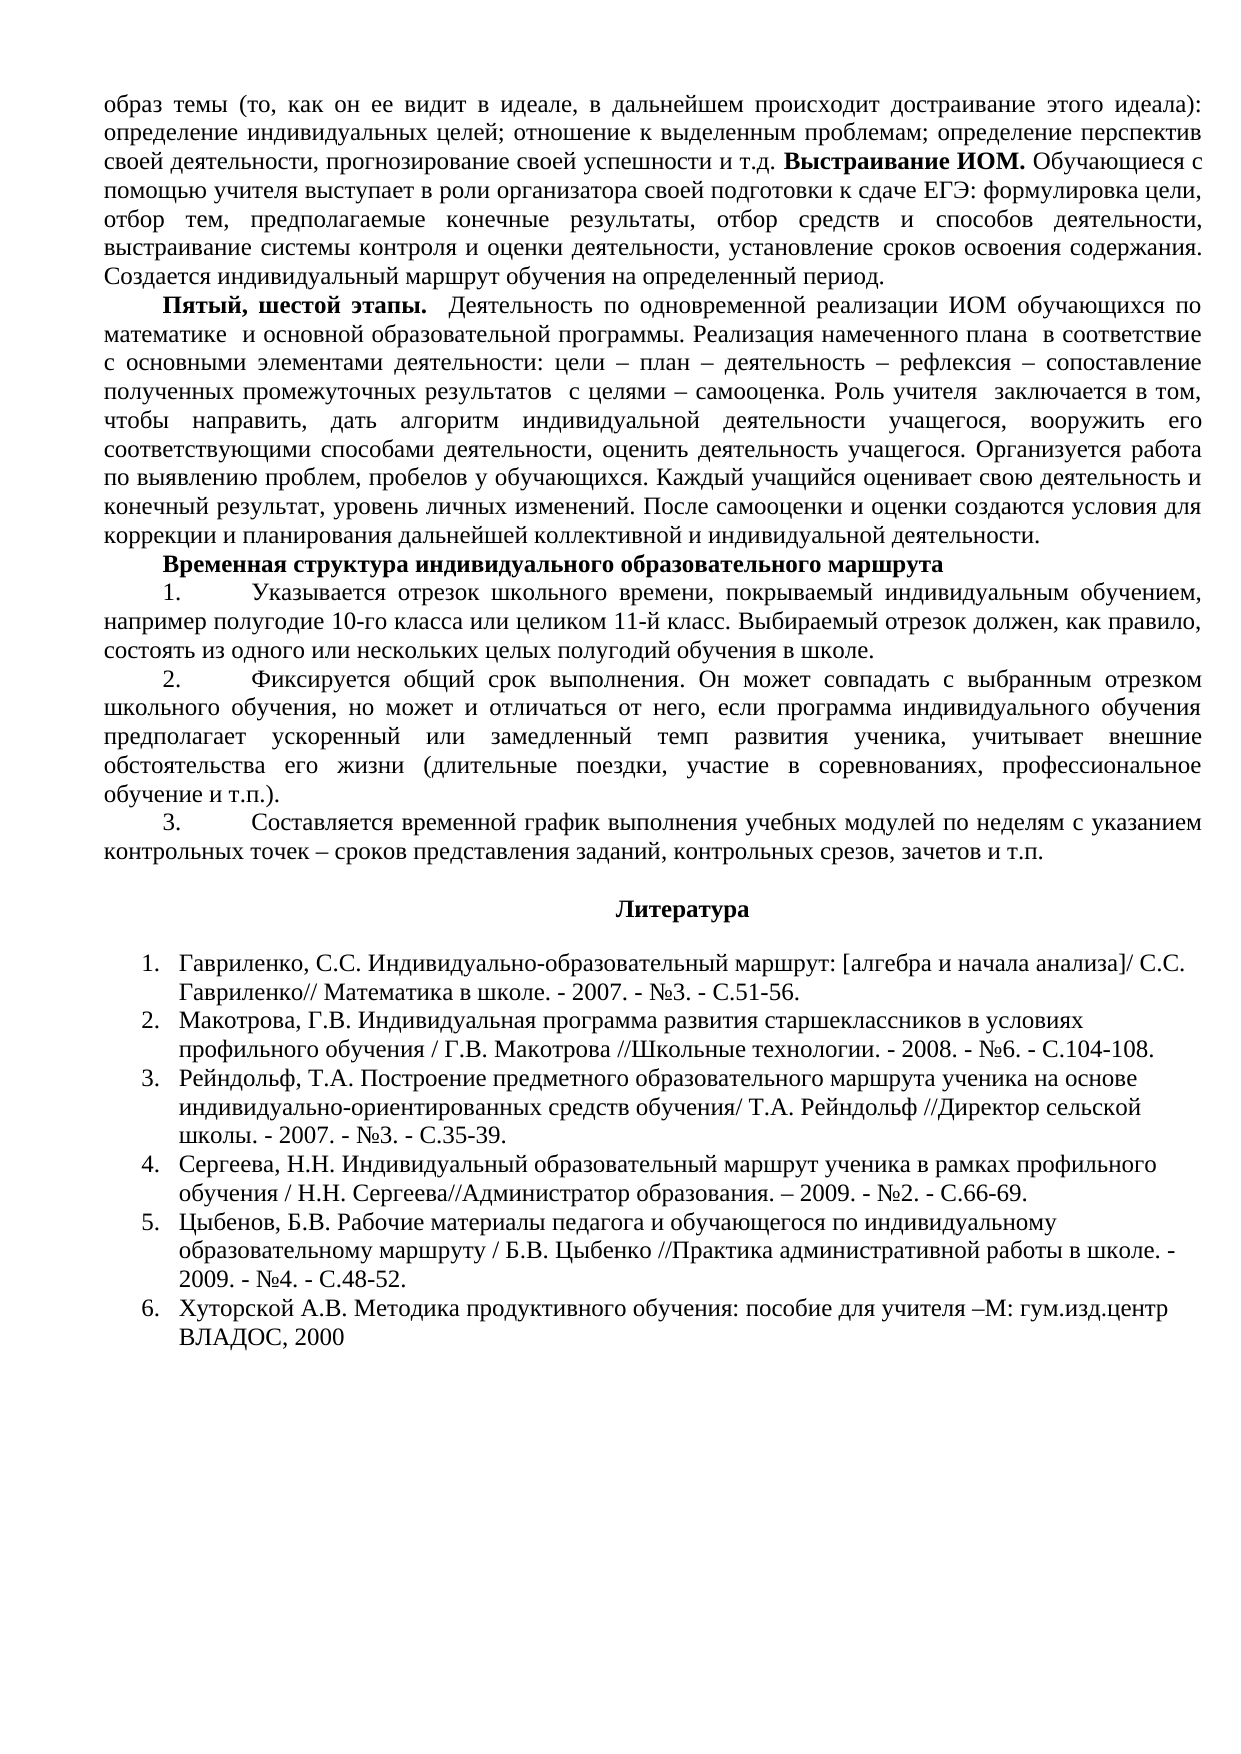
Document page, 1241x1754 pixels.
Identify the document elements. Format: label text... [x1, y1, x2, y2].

text Пятый, шестой этапы. Деятельность по одновременной реализации ИОМ обучающихся по математике и основной образовательной программы. Реализация намеченного плана в соответствие с основными элементами деятельности: цели – план – деятельность – рефлексия – сопоставление полученных промежуточных результатов с целями – самооценка. Роль учителя заключается в том, чтобы направить, дать алгоритм индивидуальной деятельности учащегося, вооружить его соответствующими способами деятельности, оценить деятельность учащегося. Организуется работа по выявлению проблем, пробелов у обучающихся. Каждый учащийся оценивает свою деятельность и конечный результат, уровень личных изменений. После самооценки и оценки создаются условия для коррекции и планирования дальнейшей коллективной и индивидуальной деятельности. [103, 290, 1203, 549]
list Указывается отрезок школьного времени, покрываемый индивидуальным обучением, например полугодие 10-го класса или целиком 11-й класс. Выбираемый отрезок должен, как правило, состоять из одного или нескольких целых полугодий обучения в школе. [103, 577, 1203, 664]
list Гавриленко, С.С. Индивидуально-образовательный маршрут: [алгебра и начала анализа]/ С.С. Гавриленко// Математика в школе. - 2007. - №3. - С.51-56. [141, 948, 1203, 1005]
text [103, 89, 1203, 290]
list Рейндольф, Т.А. Построение предметного образовательного маршрута ученика на основе индивидуально-ориентированных средств обучения/ Т.А. Рейндольф //Директор сельской школы. - 2007. - №3. - С.35-39. [141, 1063, 1203, 1149]
list Цыбенов, Б.В. Рабочие материалы педагога и обучающегося по индивидуальному образовательному маршруту / Б.В. Цыбенко //Практика административной работы в школе. - 2009. - №4. - С.48-52. [141, 1207, 1203, 1293]
list Хуторской А.В. Методика продуктивного обучения: пособие для учителя –М: гум.изд.центр ВЛАДОС, 2000 [141, 1293, 1203, 1350]
list Макотрова, Г.В. Индивидуальная программа развития старшеклассников в условиях профильного обучения / Г.В. Макотрова //Школьные технологии. - 2008. - №6. - С.104-108. [141, 1005, 1203, 1063]
list Сергеева, Н.Н. Индивидуальный образовательный маршрут ученика в рамках профильного обучения / Н.Н. Сергеева//Администратор образования. – 2009. - №2. - С.66-69. [141, 1149, 1203, 1207]
text Литература [103, 894, 1203, 923]
text Временная структура индивидуального образовательного маршрута [103, 549, 1203, 577]
list Фиксируется общий срок выполнения. Он может совпадать с выбранным отрезком школьного обучения, но может и отличаться от него, если программа индивидуального обучения предполагает ускоренный или замедленный темп развития ученика, учитывает внешние обстоятельства его жизни (длительные поездки, участие в соревнованиях, профессиональное обучение и т.п.). [103, 664, 1203, 807]
list Составляется временной график выполнения учебных модулей по неделям с указанием контрольных точек – сроков представления заданий, контрольных срезов, зачетов и т.п. [103, 807, 1203, 865]
